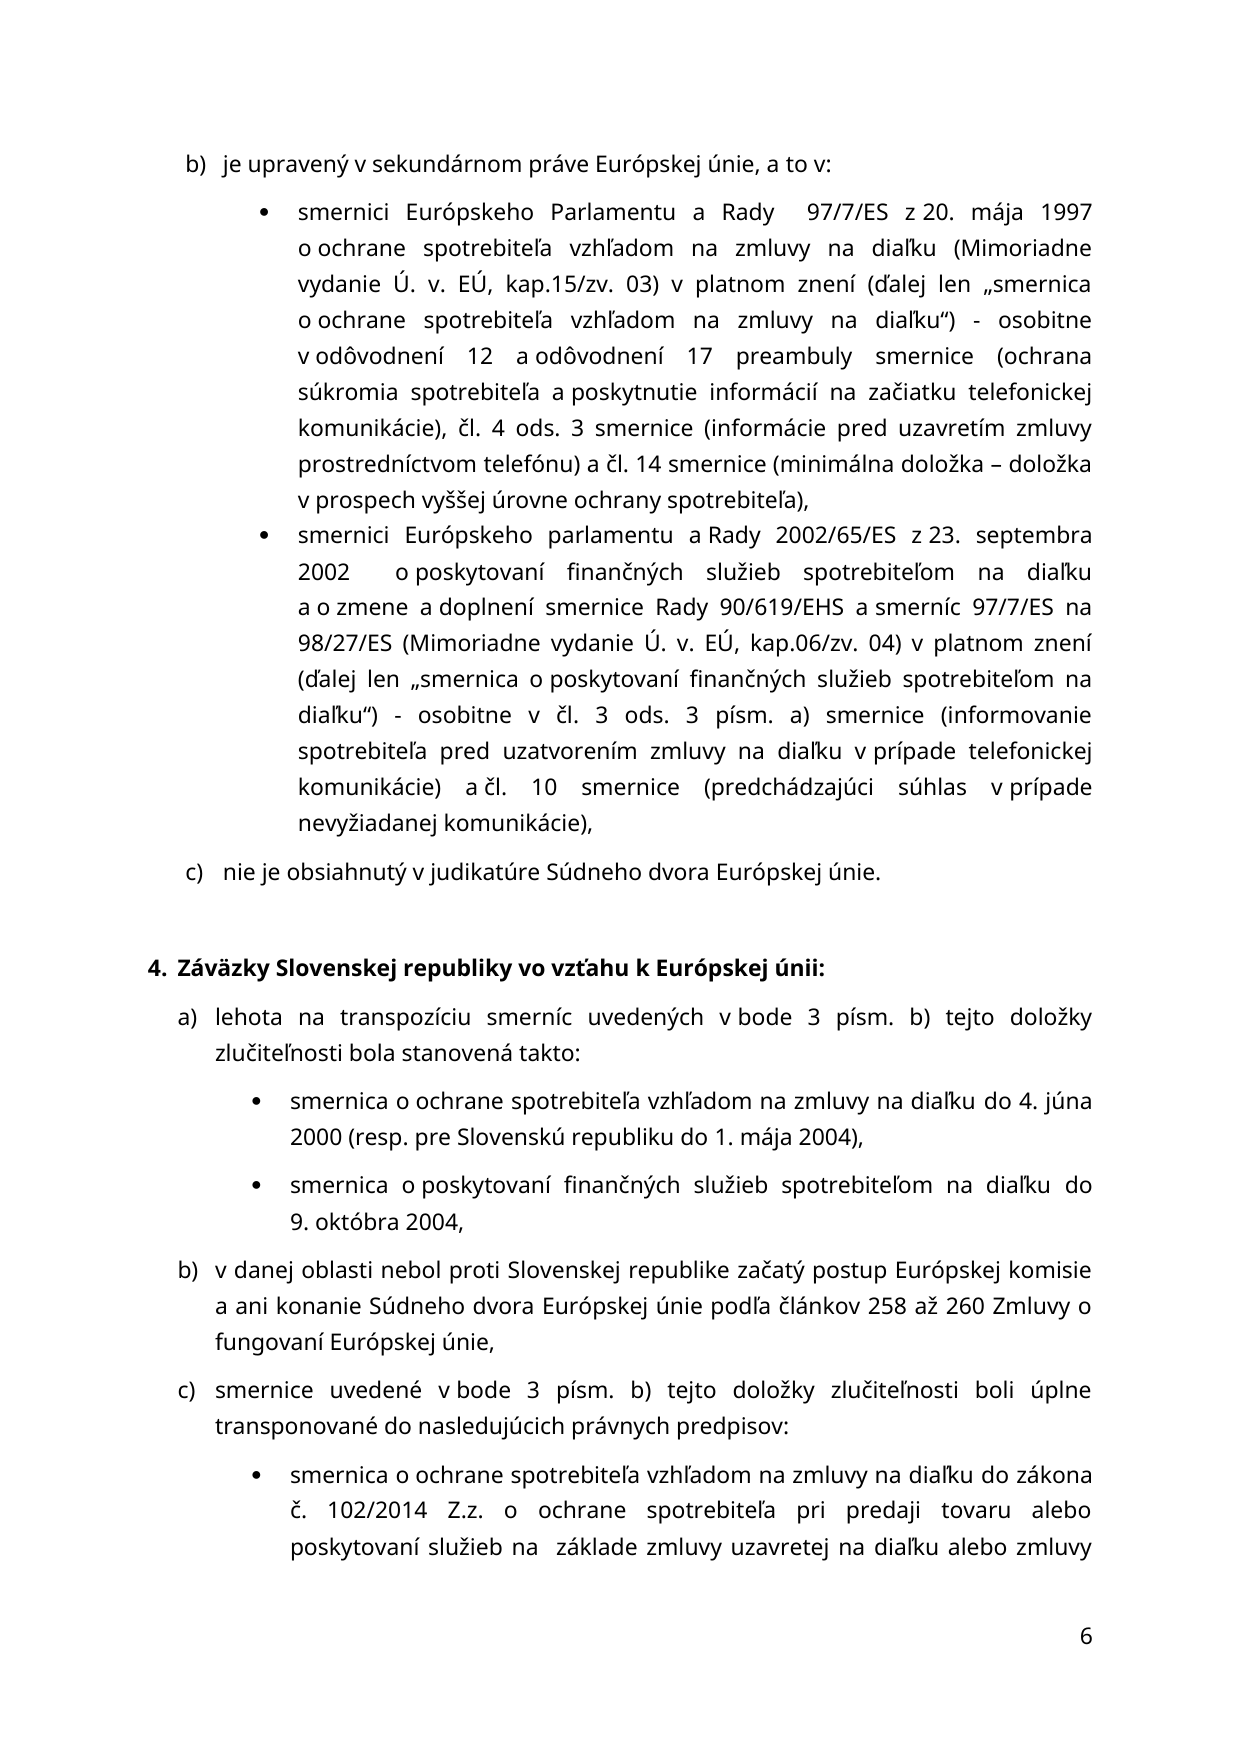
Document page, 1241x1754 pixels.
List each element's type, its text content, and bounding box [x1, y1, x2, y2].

list nie je obsiahnutý v judikatúre Súdneho dvora Európskej únie. [185, 855, 1093, 887]
list smernica o poskytovaní finančných služieb spotrebiteľom na diaľku do 9. októbra 2004, [252, 1169, 1093, 1237]
list smernice uvedené v bode 3 písm. b) tejto doložky zlučiteľnosti boli úplne transponované do nasledujúcich právnych predpisov: [177, 1374, 1093, 1441]
list lehota na transpozíciu smerníc uvedených v bode 3 písm. b) tejto doložky zlučiteľnosti bola stanovená takto: [177, 1001, 1093, 1068]
list smernici Európskeho Parlamentu a Rady 97/7/ES z 20. mája 1997 o ochrane spotrebiteľa vzhľadom na zmluvy na diaľku (Mimoriadne vydanie Ú. v. EÚ, kap.15/zv. 03) v platnom znení (ďalej len „smernica o ochrane spotrebiteľa vzhľadom na zmluvy na diaľku“) - osobitne v odôvodnení 12 a odôvodnení 17 preambuly smernice (ochrana súkromia spotrebiteľa a poskytnutie informácií na začiatku telefonickej komunikácie), čl. 4 ods. 3 smernice (informácie pred uzavretím zmluvy prostredníctvom telefónu) a čl. 14 smernice (minimálna doložka – doložka v prospech vyššej úrovne ochrany spotrebiteľa), [260, 196, 1093, 515]
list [252, 1458, 1093, 1562]
list smernici Európskeho parlamentu a Rady 2002/65/ES z 23. septembra 2002 o poskytovaní finančných služieb spotrebiteľom na diaľku a o zmene a doplnení smernice Rady 90/619/EHS a smerníc 97/7/ES na 98/27/ES (Mimoriadne vydanie Ú. v. EÚ, kap.06/zv. 04) v platnom znení (ďalej len „smernica o poskytovaní finančných služieb spotrebiteľom na diaľku“) - osobitne v čl. 3 ods. 3 písm. a) smernice (informovanie spotrebiteľa pred uzatvorením zmluvy na diaľku v prípade telefonickej komunikácie) a čl. 10 smernice (predchádzajúci súhlas v prípade nevyžiadanej komunikácie), [260, 519, 1093, 838]
list je upravený v sekundárnom práve Európskej únie, a to v: [185, 148, 1093, 179]
list smernica o ochrane spotrebiteľa vzhľadom na zmluvy na diaľku do 4. júna 2000 (resp. pre Slovenskú republiku do 1. mája 2004), [252, 1085, 1093, 1152]
list v danej oblasti nebol proti Slovenskej republike začatý postup Európskej komisie a ani konanie Súdneho dvora Európskej únie podľa článkov 258 až 260 Zmluvy o fungovaní Európskej únie, [177, 1254, 1093, 1357]
list Záväzky Slovenskej republiky vo vzťahu k Európskej únii: [148, 952, 1093, 983]
